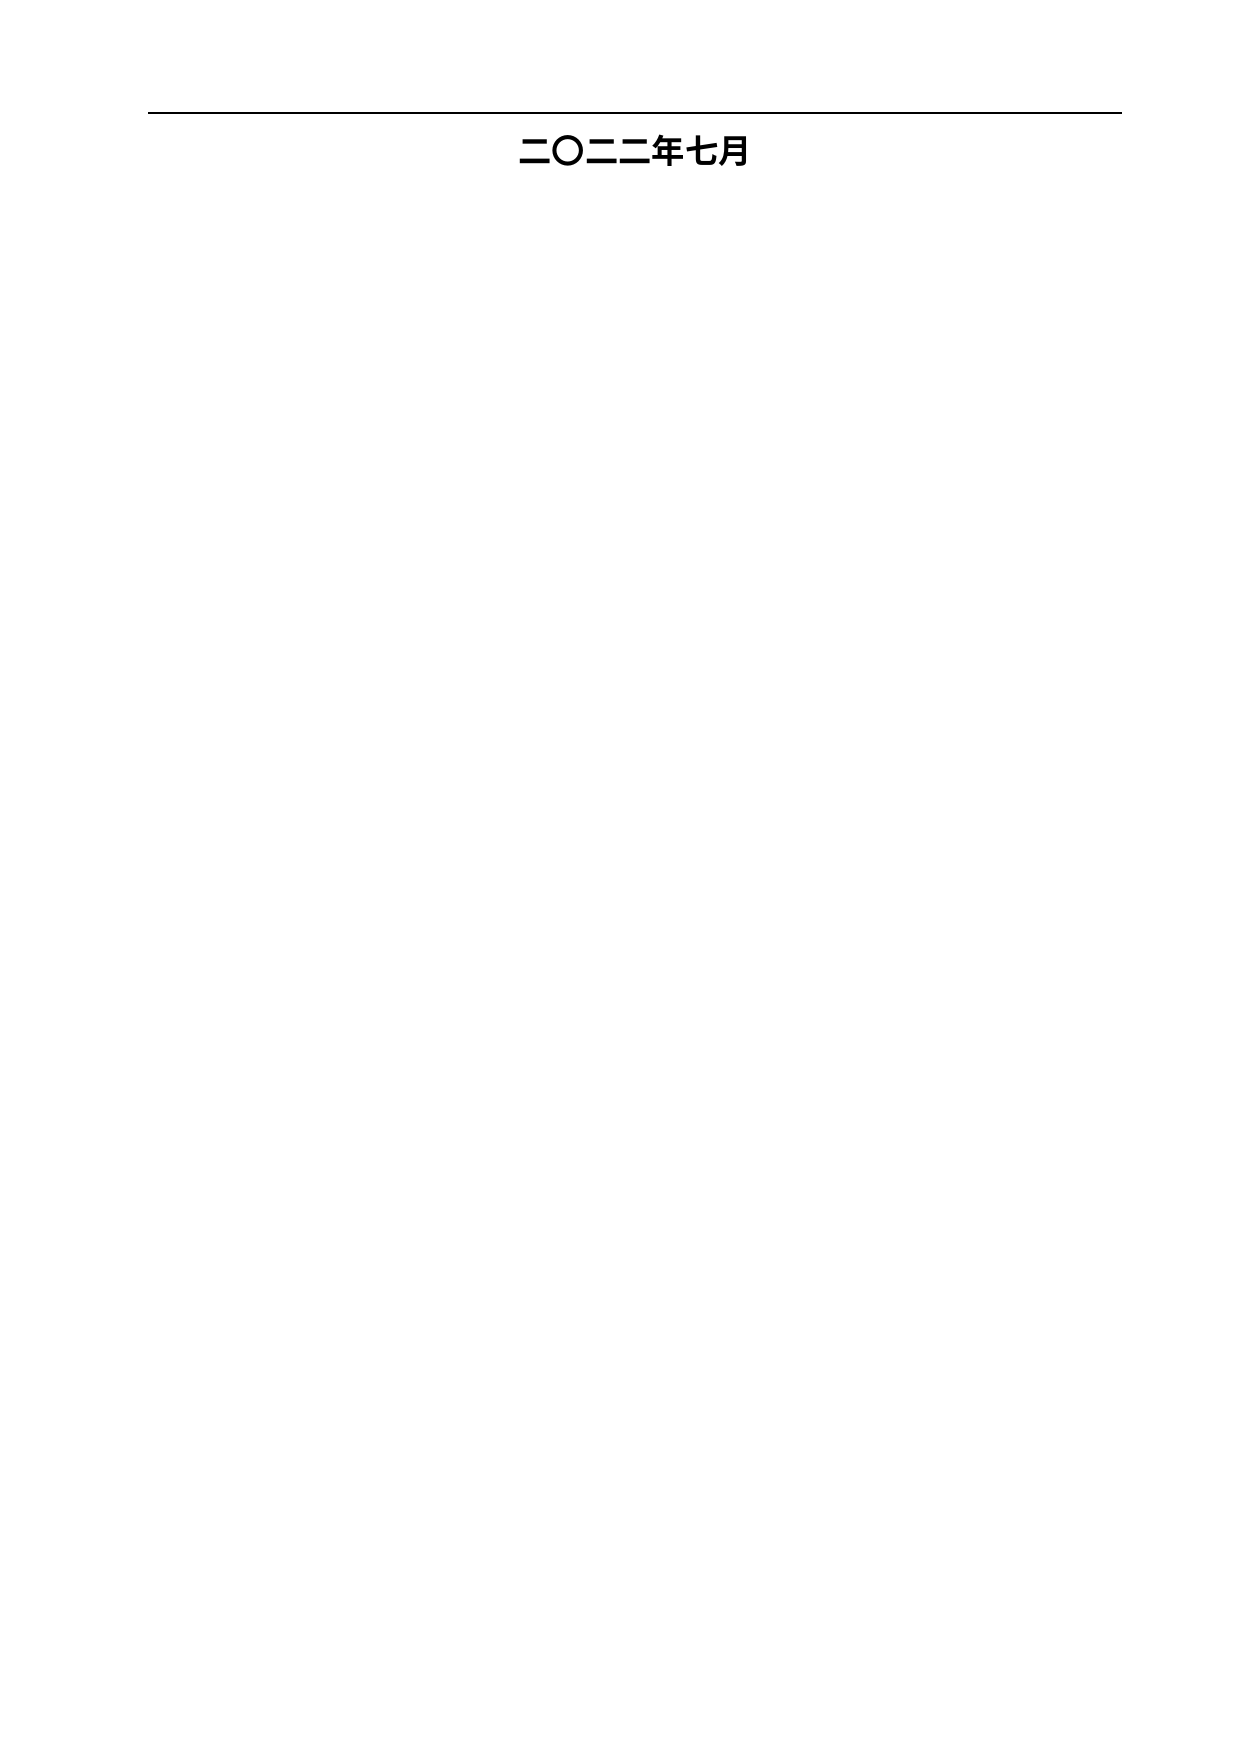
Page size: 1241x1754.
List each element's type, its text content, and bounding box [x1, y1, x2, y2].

text 二〇二二年七月 [148, 124, 1122, 173]
